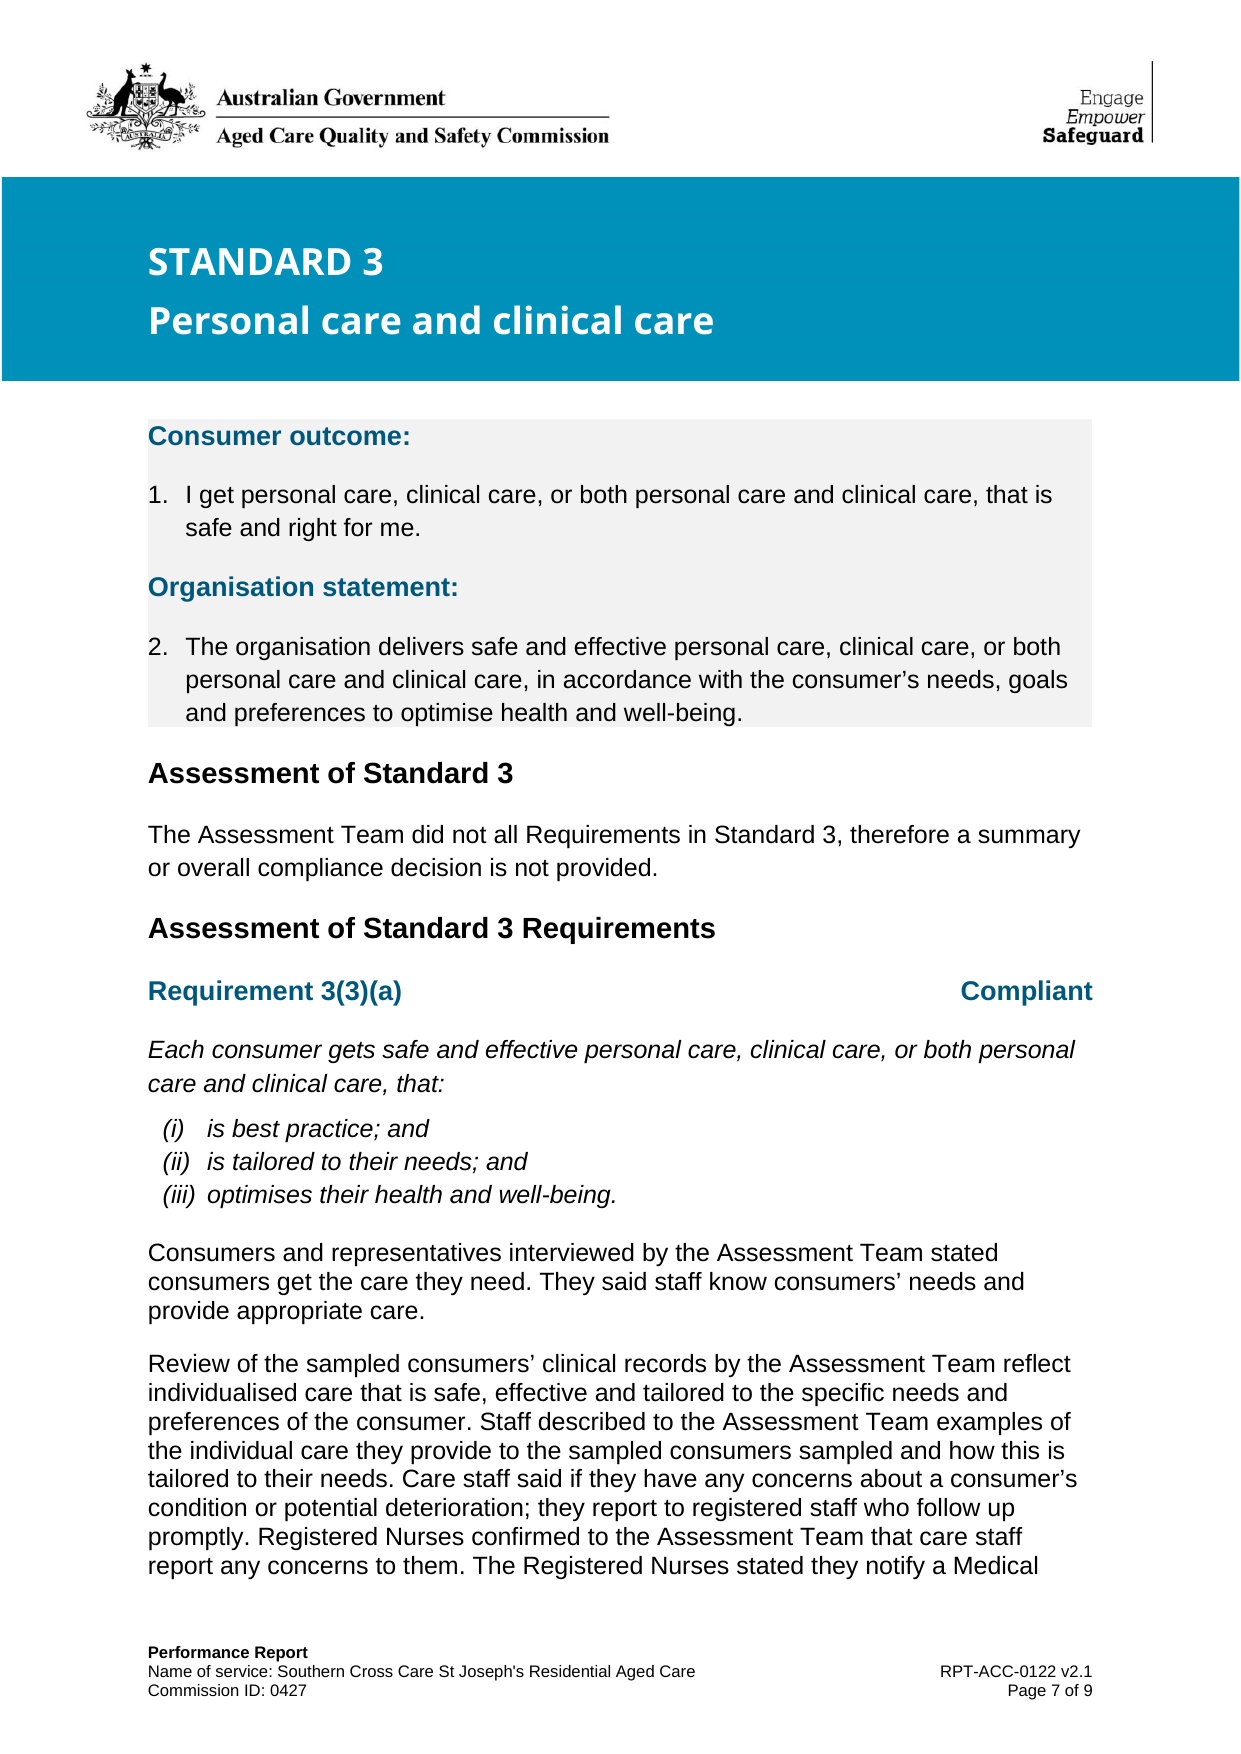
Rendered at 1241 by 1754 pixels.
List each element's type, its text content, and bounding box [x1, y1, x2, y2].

text Consumers and representatives interviewed by the Assessment Team stated consumers get the care they need. They said staff know consumers’ needs and provide appropriate care. [148, 1238, 1092, 1324]
list The organisation delivers safe and effective personal care, clinical care, or both personal care and clinical care, in accordance with the consumer’s needs, goals and preferences to optimise health and well-being. [148, 632, 1092, 727]
subtitle STANDARD 3 Personal care and clinical care [148, 236, 1092, 345]
picture [0, 1, 1241, 171]
subtitle Assessment of Standard 3 [148, 756, 1092, 790]
list I get personal care, clinical care, or both personal care and clinical care, that is safe and right for me. [148, 480, 1092, 542]
list is best practice; and [162, 1114, 1092, 1143]
text Assessment of Standard 3 Requirements [148, 911, 1092, 944]
text Each consumer gets safe and effective personal care, clinical care, or both personal care and clinical care, that: [148, 1036, 1092, 1097]
list optimises their health and well-being. [162, 1180, 1092, 1209]
list is tailored to their needs; and [162, 1147, 1092, 1176]
subtitle Requirement 3(3)(a) Compliant [148, 974, 1092, 1006]
subtitle Consumer outcome: [148, 419, 1092, 451]
subtitle Organisation statement: [148, 571, 1092, 603]
text The Assessment Team did not all Requirements in Standard 3, therefore a summary or overall compliance decision is not provided. [148, 820, 1092, 882]
